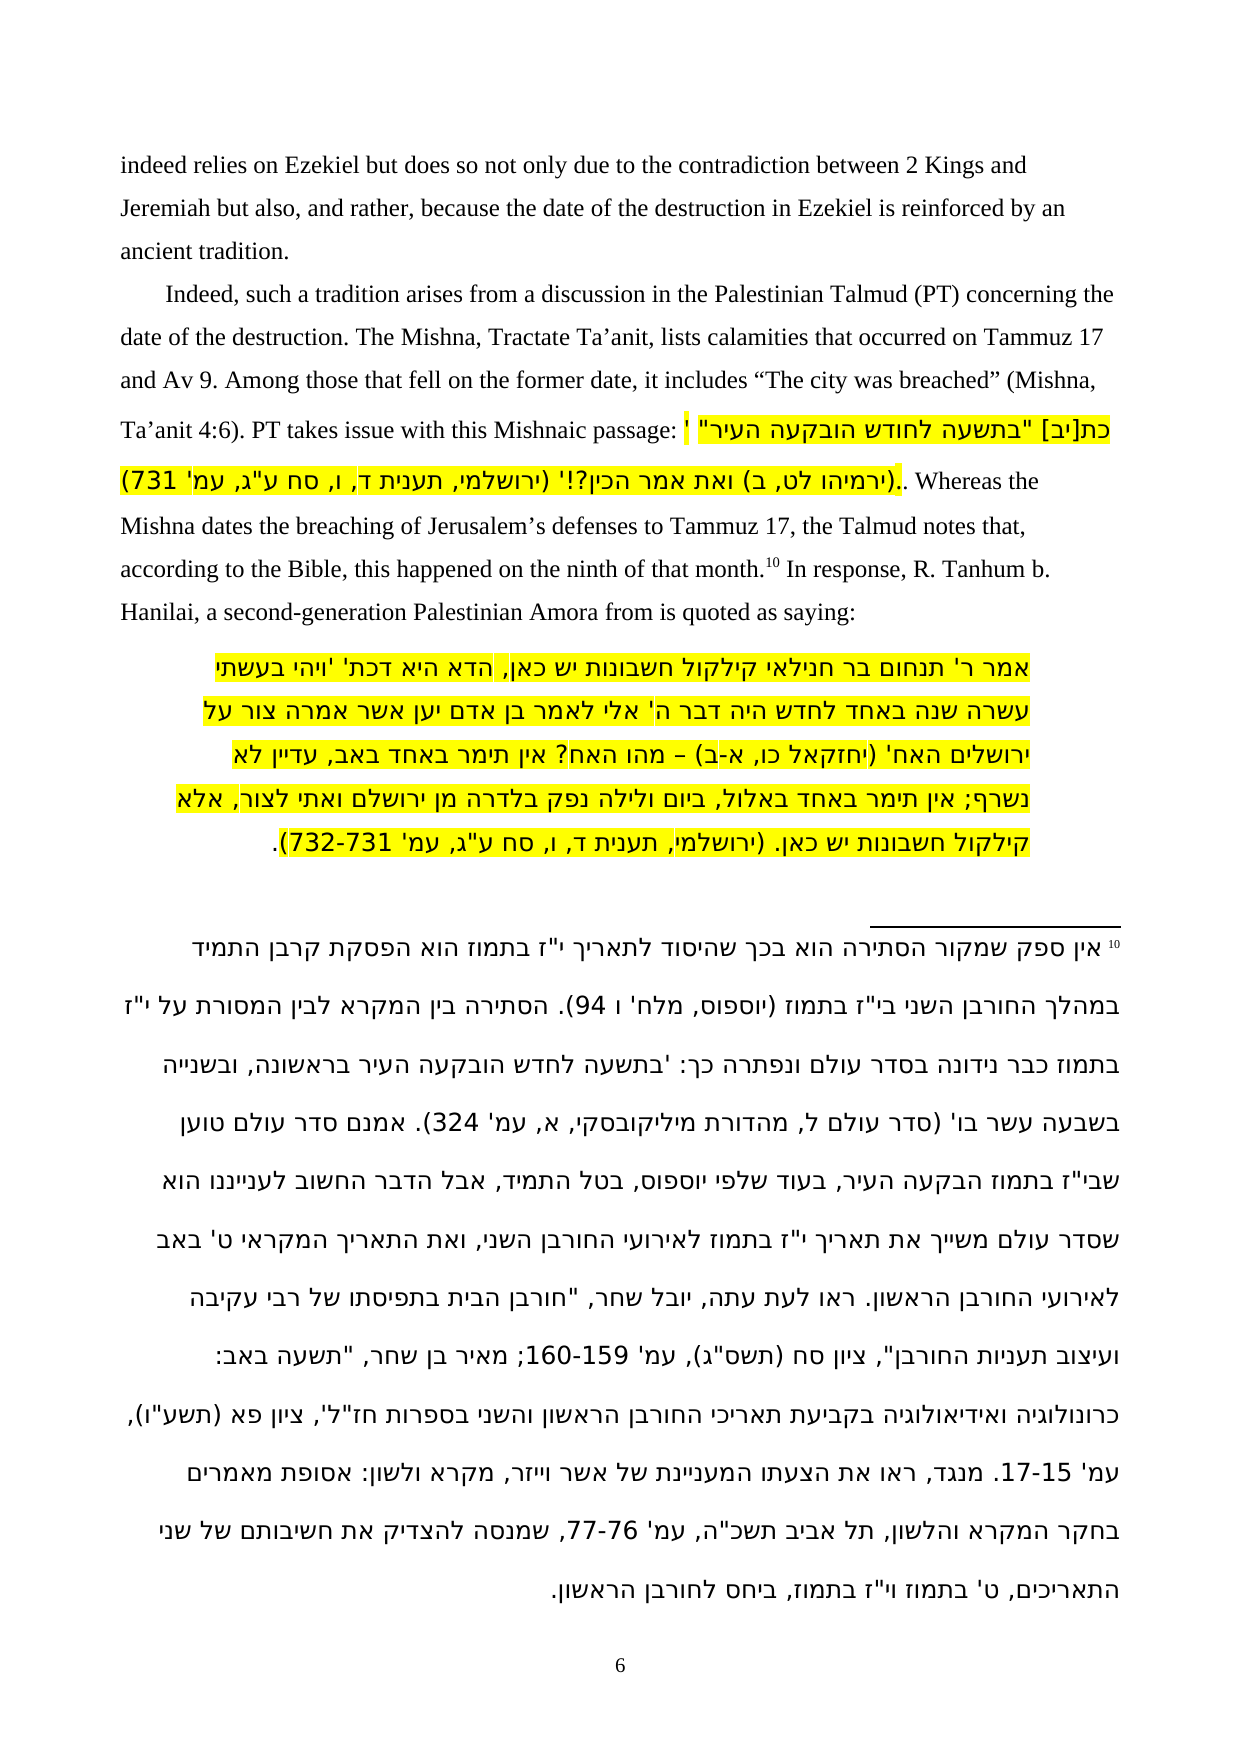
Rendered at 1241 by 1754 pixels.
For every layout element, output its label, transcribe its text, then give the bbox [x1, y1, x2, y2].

text In the title of the chapter, the year and the date of month are cited but the month in which the prophecy is given is not identified. Verse 2 gives the historical context of the prophecy: “because that Tyre hath said against Jerusalem.” Tyre takes pleasure in the destruction of Jerusalem and, by inference, the prophecy was given in connection with the devastation of the city. The omission of the month allows various possibilities to emerge. Avioz claims that Josephus interprets Ezekiel’s remarks as relating to Av 1. Even if we assume, however, that Josephus traces the opaque date back to Ezekiel, we still need to ask why he overlooks the explicit date in Kings and Jeremiah in favor of the obscure one. Two complementary possibilities suggest themselves. The contradiction between 2 Kings 25, which dates the destruction to Av 7, and Jeremiah 52, which places it at Av 10, is irreconcilable. Consequently, a third verse is needed to resolve the matter. This interpretive approach is well known in rabbinic literature: “Two verses contradict each other until a third verse comes and resolves the contradiction” (Sifra 1:1). This rule is valid for the interpretation of any text and served ancient exegetes from the Graeco-Roman world and the Jewish world as well. Thus Josephus, aware of the contradiction between Jeremiah and 2 Kings, nullifies their conflicting testimonies about the day in the month in favor of Ezekiel’s reportage, which sets it at Av 1. Josephus fills in the missing information in Ezekiel, the identity of the month, from Jeremiah and Kings, which agree that the fifth month is the one at issue. Another possibility is that Josephus indeed relies on Ezekiel but does so not only due to the contradiction between 2 Kings and Jeremiah but also, and rather, because the date of the destruction in Ezekiel is reinforced by an ancient tradition. [120, 150, 1120, 265]
text Indeed, such a tradition arises from a discussion in the Palestinian Talmud (PT) concerning the date of the destruction. The Mishna, Tractate Ta’anit, lists calamities that occurred on Tammuz 17 and Av 9. Among those that fell on the former date, it includes “The city was breached” (Mishna, Ta’anit 4:6). PT takes issue with this Mishnaic passage: 'כת[יב] "בתשעה לחודש הובקעה העיר" (ירמיהו לט, ב) ואת אמר הכין?!' (ירושלמי, תענית ד, ו, סח ע"ג, עמ' 731).. Whereas the Mishna dates the breaching of Jerusalem’s defenses to Tammuz 17, the Talmud notes that, according to the Bible, this happened on the ninth of that month. In response, R. Tanhum b. Hanilai, a second-generation Palestinian Amora from is quoted as saying: [120, 279, 1120, 626]
text אמר ר' תנחום בר חנילאי קילקול חשבונות יש כאן, הדא היא דכת' 'ויהי בעשתי עשרה שנה באחד לחדש היה דבר ה' אלי לאמר בן אדם יען אשר אמרה צור על ירושלים האח' (יחזקאל כו, א-ב) – מהו האח? אין תימר באחד באב, עדיין לא נשרף; אין תימר באחד באלול, ביום ולילה נפק בלדרה מן ירושלם ואתי לצור, אלא קילקול חשבונות יש כאן. (ירושלמי, תענית ד, ו, סח ע"ג, עמ' 732-731). [165, 653, 1030, 857]
